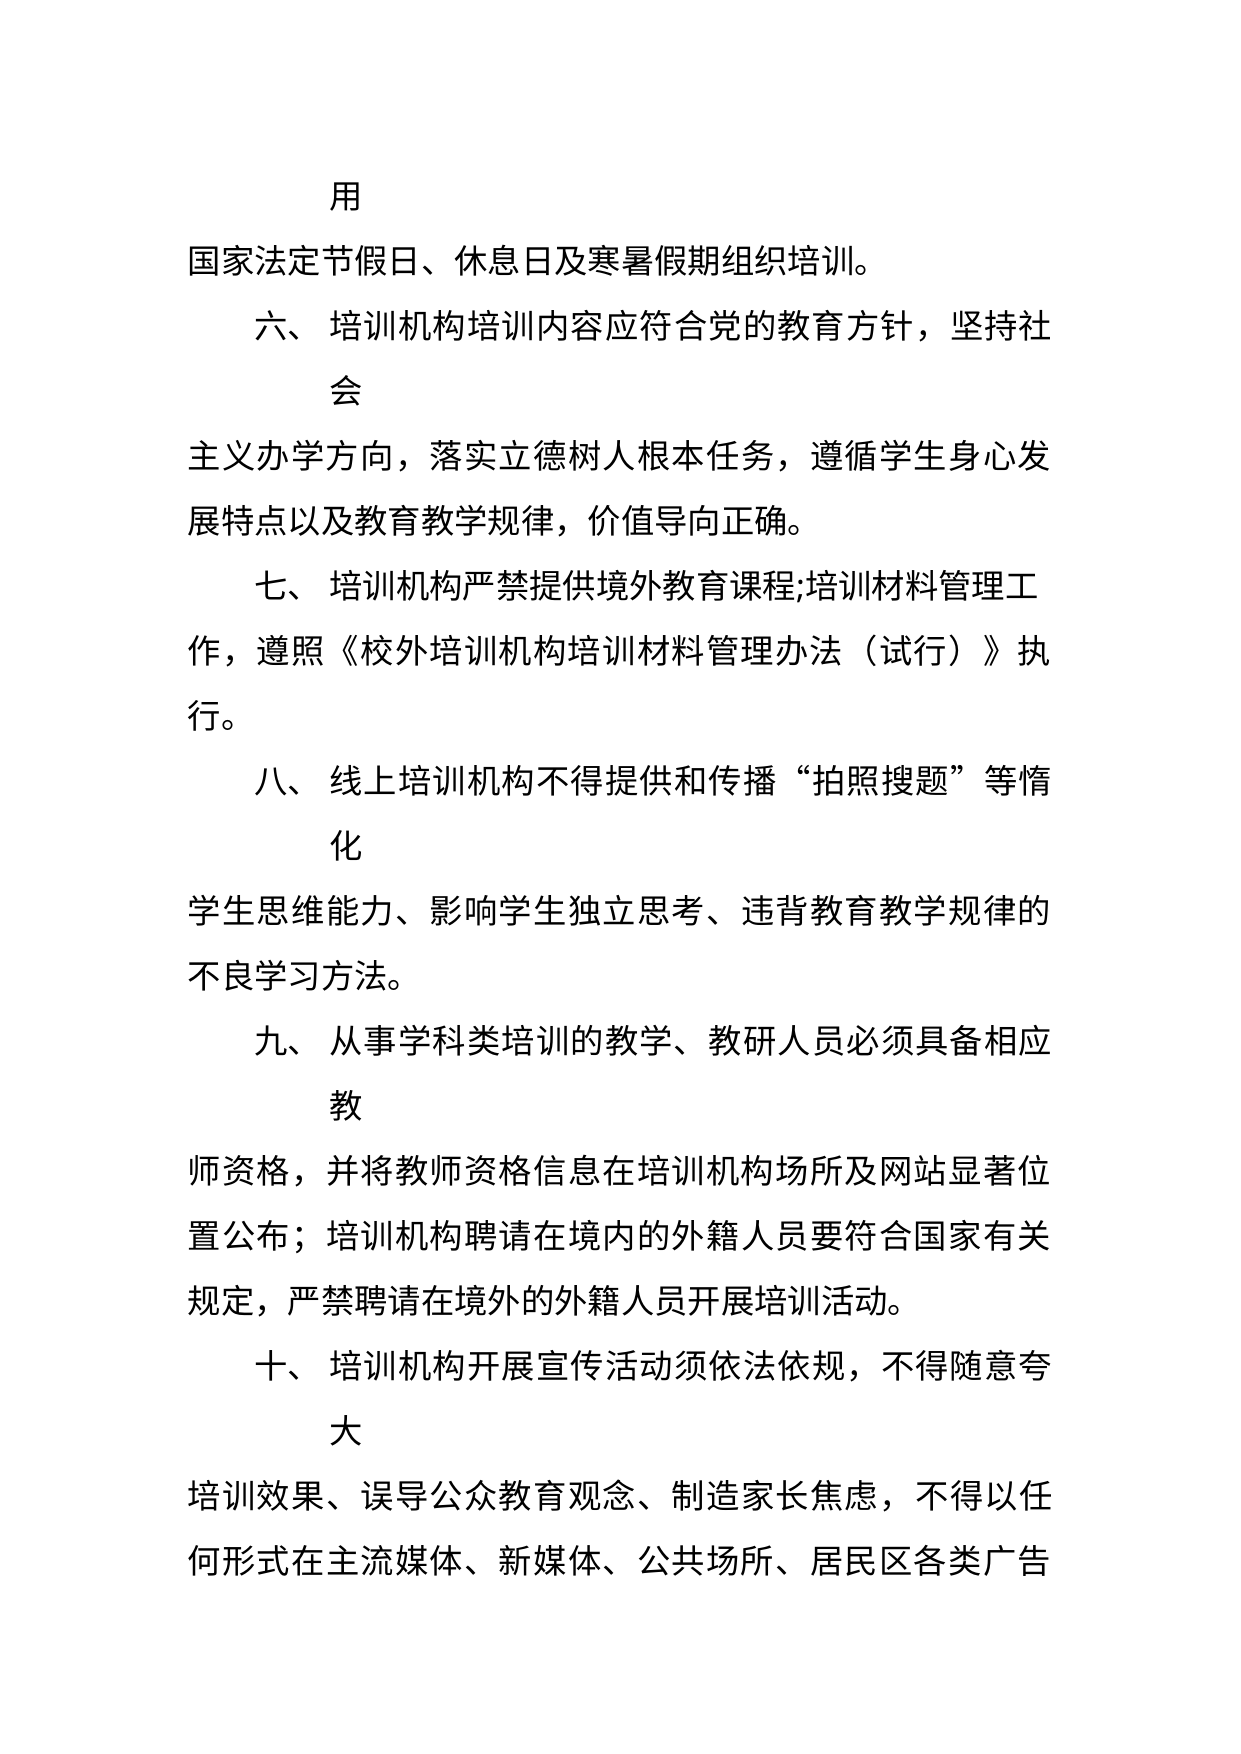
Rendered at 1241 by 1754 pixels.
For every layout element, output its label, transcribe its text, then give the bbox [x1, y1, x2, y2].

list 培训机构开展宣传活动须依法依规，不得随意夸大 [254, 1332, 1053, 1462]
list 线上培训机构不得提供和传播“拍照搜题”等惰化 [254, 747, 1053, 877]
text 学生思维能力、影响学生独立思考、违背教育教学规律的不良学习方法。 [187, 877, 1053, 1007]
text 主义办学方向，落实立德树人根本任务，遵循学生身心发展特点以及教育教学规律，价值导向正确。 [187, 422, 1053, 552]
text 作，遵照《校外培训机构培训材料管理办法（试行）》执行。 [187, 617, 1053, 747]
list 从事学科类培训的教学、教研人员必须具备相应教 [254, 1007, 1053, 1137]
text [187, 1462, 1053, 1592]
text 国家法定节假日、休息日及寒暑假期组织培训。 [187, 227, 1053, 292]
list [254, 162, 1053, 227]
list 培训机构培训内容应符合党的教育方针，坚持社会 [254, 292, 1053, 422]
text 师资格，并将教师资格信息在培训机构场所及网站显著位置公布；培训机构聘请在境内的外籍人员要符合国家有关规定，严禁聘请在境外的外籍人员开展培训活动。 [187, 1137, 1053, 1332]
list 培训机构严禁提供境外教育课程;培训材料管理工 [254, 552, 1053, 617]
